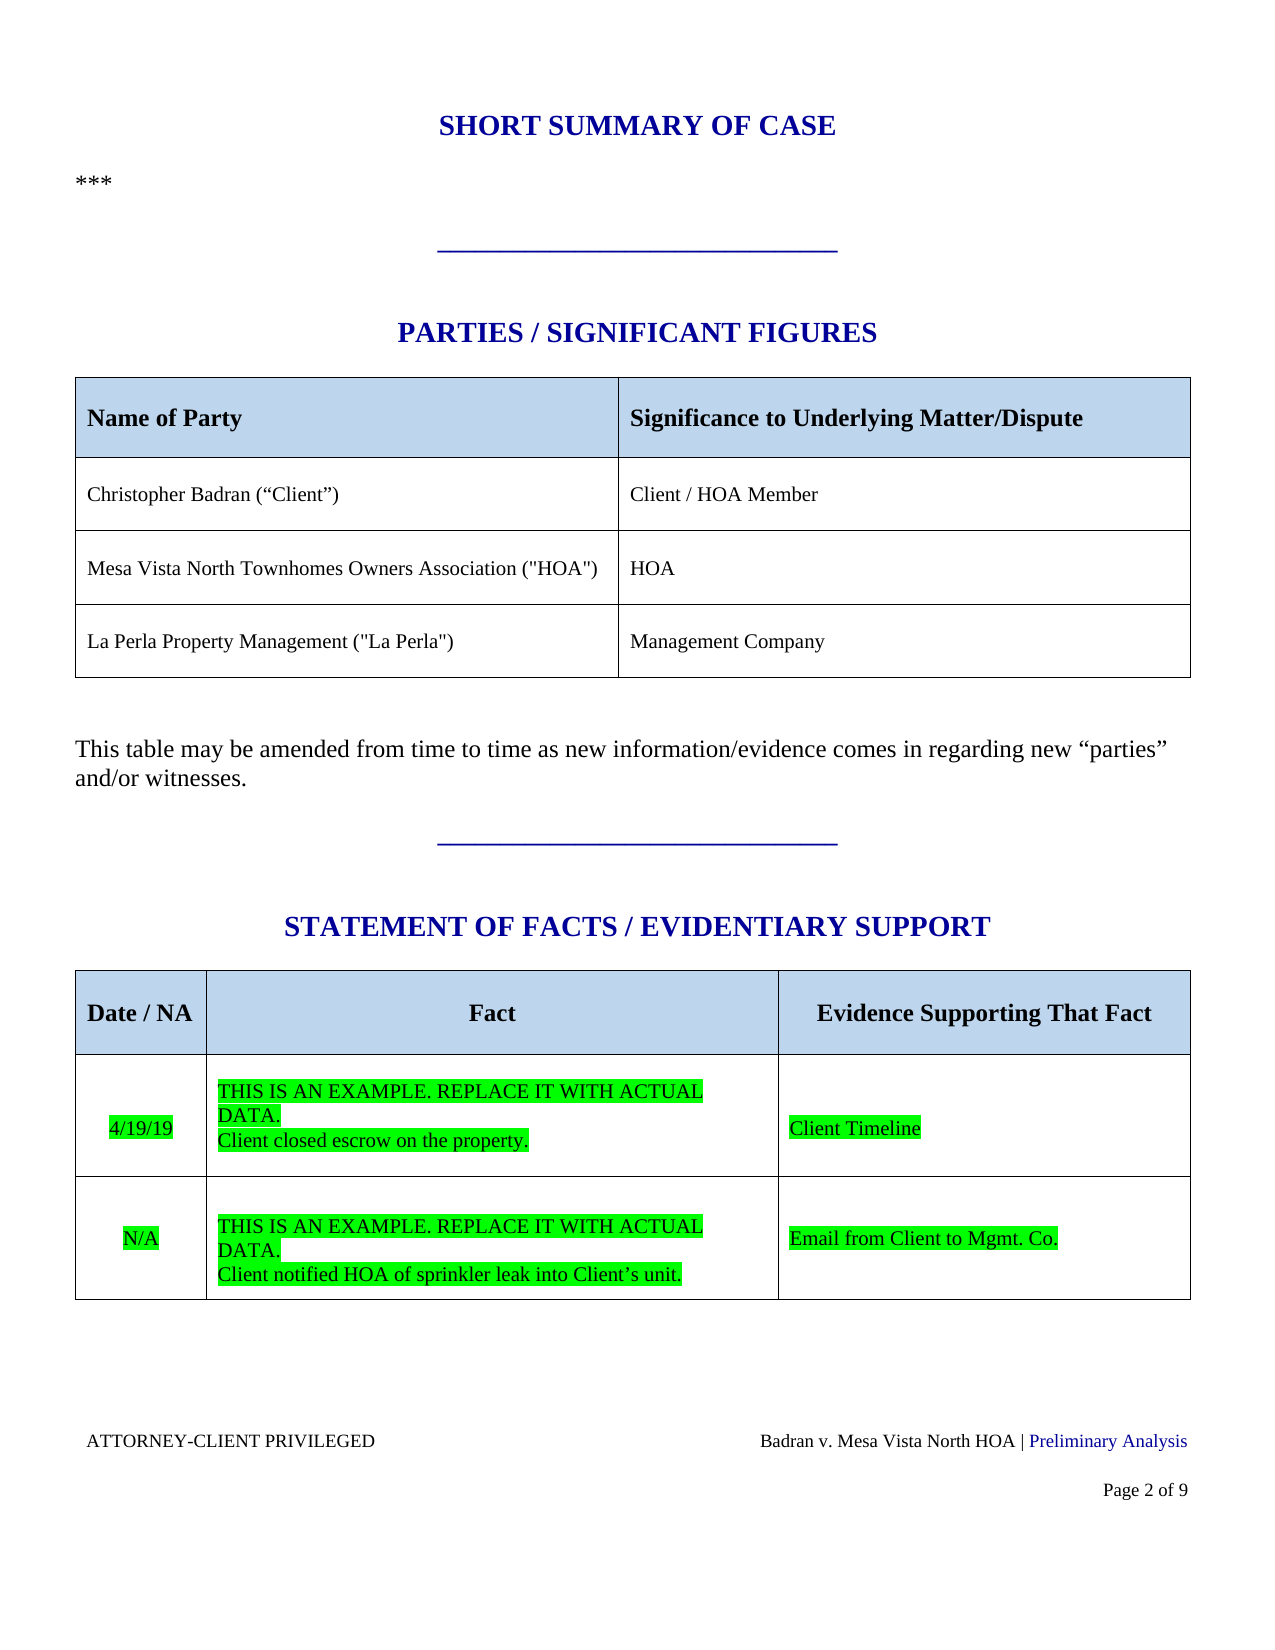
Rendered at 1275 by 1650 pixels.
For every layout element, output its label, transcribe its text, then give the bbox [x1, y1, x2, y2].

text This table may be amended from time to time as new information/evidence comes in regarding new “parties” and/or witnesses. [75, 734, 1200, 792]
table_cell Mesa Vista North Townhomes Owners Association ("HOA") [76, 531, 618, 604]
table_cell Christopher Badran (“Client”) [76, 458, 618, 530]
table_cell 4/19/19 [76, 1055, 206, 1176]
text *** [75, 169, 1200, 198]
table_cell Client / HOA Member [619, 458, 1190, 530]
table_header Evidence Supporting That Fact [779, 971, 1190, 1054]
table_cell THIS IS AN EXAMPLE. REPLACE IT WITH ACTUAL DATA. Client closed escrow on the property. [207, 1055, 778, 1176]
table_header Significance to Underlying Matter/Dispute [619, 378, 1190, 457]
table_cell La Perla Property Management ("La Perla") [76, 605, 618, 677]
table_cell Management Company [619, 605, 1190, 677]
table_cell THIS IS AN EXAMPLE. REPLACE IT WITH ACTUAL DATA. Client notified HOA of sprinkler leak into Client’s unit. [207, 1177, 778, 1299]
table_header Fact [207, 971, 778, 1054]
text ________________________________ [357, 226, 918, 254]
table_cell HOA [619, 531, 1190, 604]
subtitle SHORT SUMMARY OF CASE [75, 75, 1200, 142]
text ________________________________ [357, 819, 918, 848]
table_cell N/A [76, 1177, 206, 1299]
table_cell Client Timeline [779, 1055, 1190, 1176]
subtitle Parties / Significant Figures [75, 282, 1200, 349]
table_cell Email from Client to Mgmt. Co. [779, 1177, 1190, 1299]
table_header Name of Party [76, 378, 618, 457]
subtitle Statement of Facts / Evidentiary Support [75, 875, 1200, 942]
table_header Date / NA [76, 971, 206, 1054]
